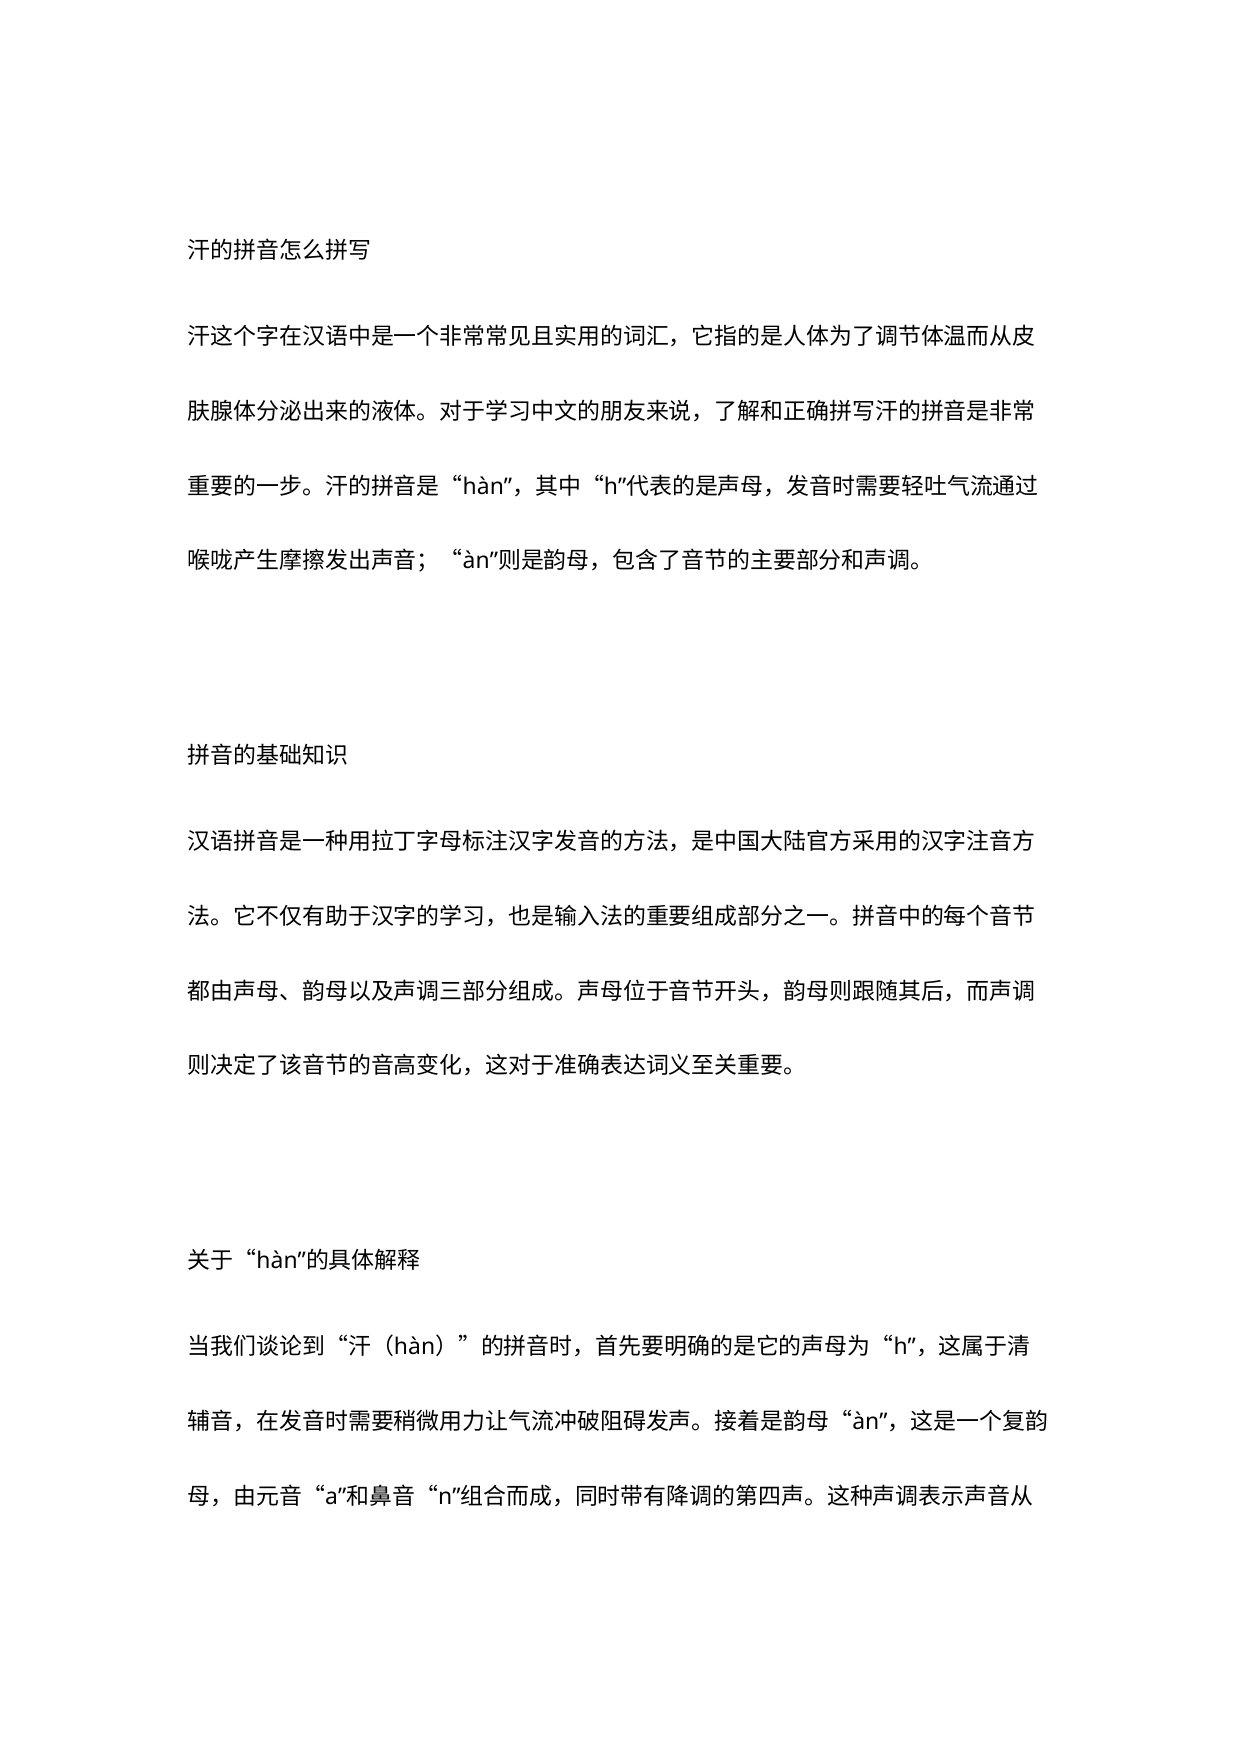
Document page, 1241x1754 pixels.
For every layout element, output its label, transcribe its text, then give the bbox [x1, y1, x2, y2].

text 汗这个字在汉语中是一个非常常见且实用的词汇，它指的是人体为了调节体温而从皮肤腺体分泌出来的液体。对于学习中文的朋友来说，了解和正确拼写汗的拼音是非常重要的一步。汗的拼音是“hàn”，其中“h”代表的是声母，发音时需要轻吐气流通过喉咙产生摩擦发出声音；“àn”则是韵母，包含了音节的主要部分和声调。 [187, 302, 1053, 591]
text 汗的拼音怎么拼写 [187, 216, 1053, 281]
text 拼音的基础知识 [187, 721, 1053, 786]
text 汉语拼音是一种用拉丁字母标注汉字发音的方法，是中国大陆官方采用的汉字注音方法。它不仅有助于汉字的学习，也是输入法的重要组成部分之一。拼音中的每个音节都由声母、韵母以及声调三部分组成。声母位于音节开头，韵母则跟随其后，而声调则决定了该音节的音高变化，这对于准确表达词义至关重要。 [187, 807, 1053, 1096]
text 关于“hàn”的具体解释 [187, 1226, 1053, 1291]
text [187, 1312, 1053, 1527]
